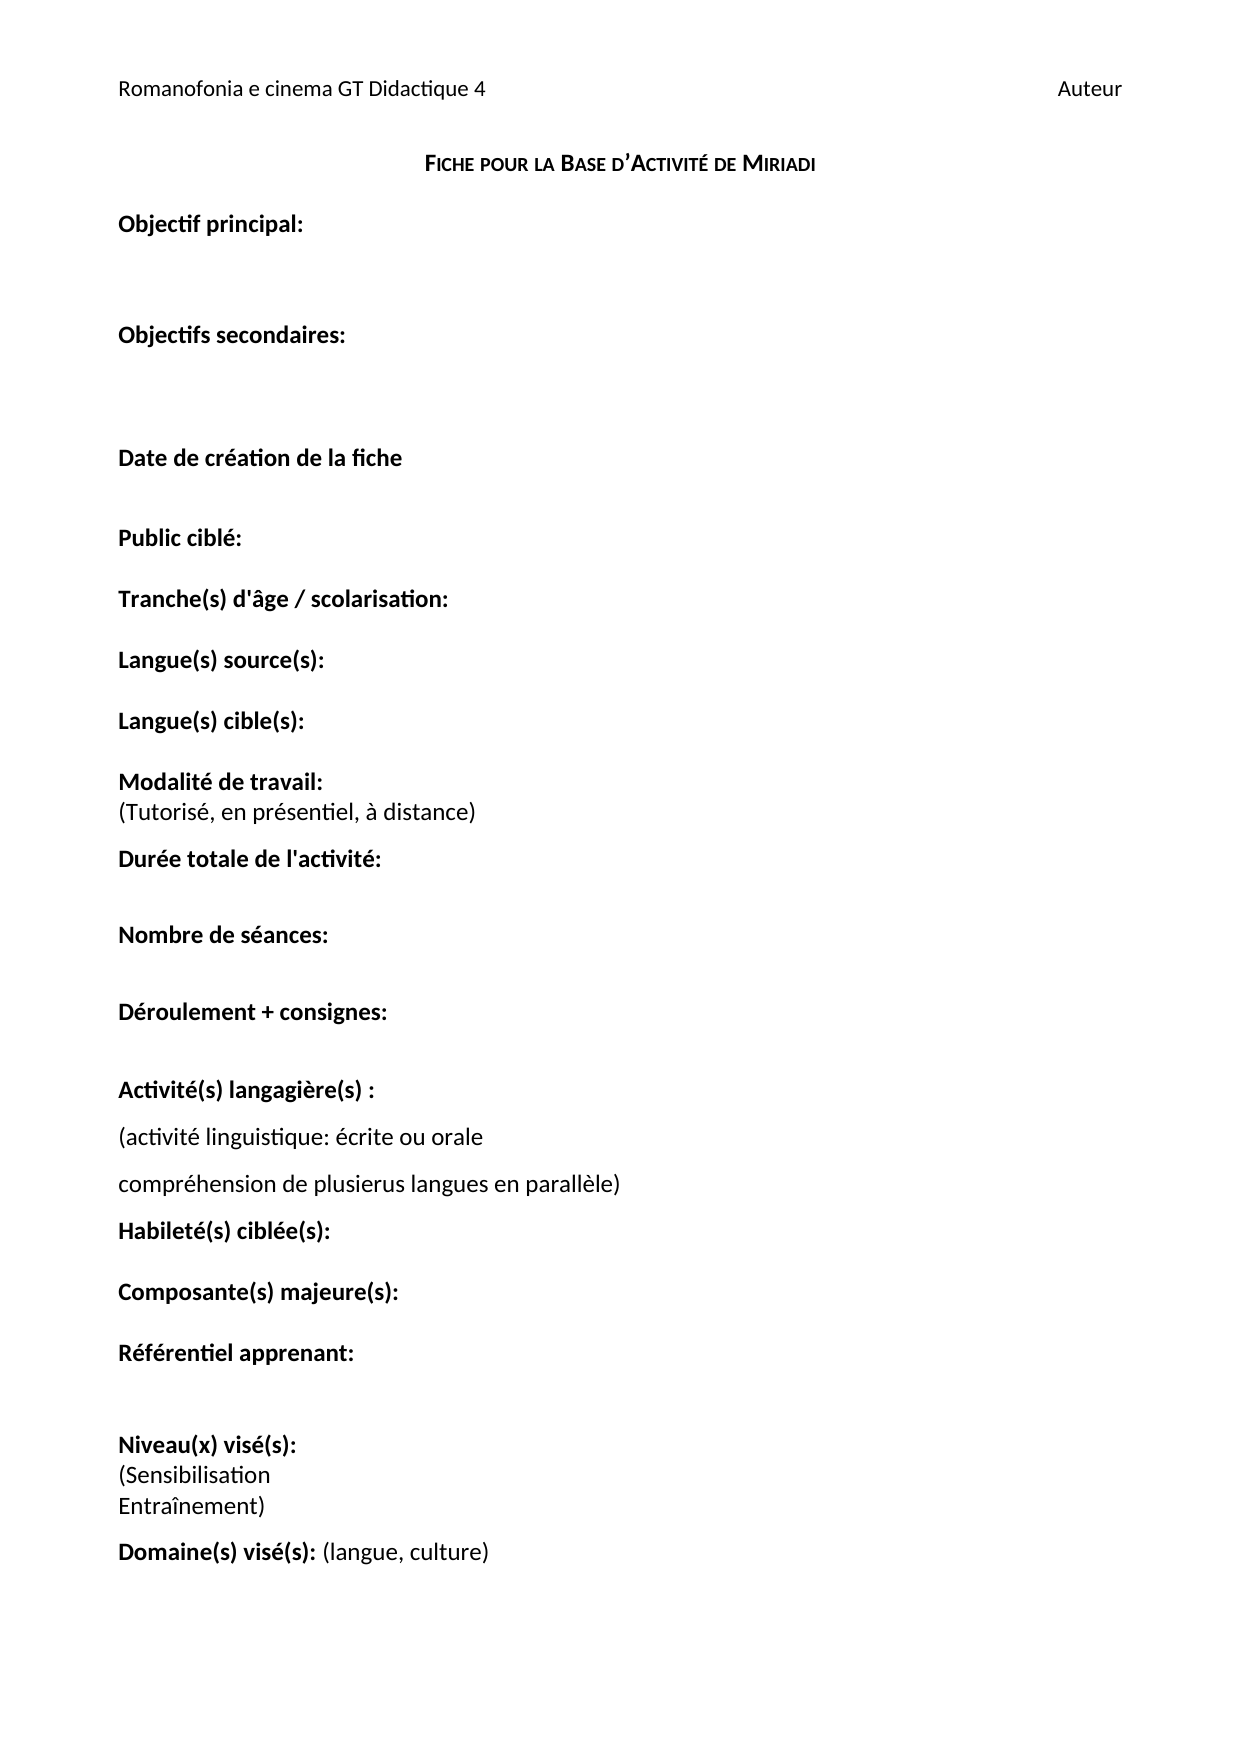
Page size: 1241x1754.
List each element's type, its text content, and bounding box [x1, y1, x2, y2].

text Déroulement + consignes: [118, 996, 1122, 1027]
text Entraînement) [118, 1490, 1122, 1521]
text Langue(s) source(s): [118, 644, 1122, 674]
text (Tutorisé, en présentiel, à distance) [118, 797, 1122, 827]
text Niveau(x) visé(s): [118, 1429, 1122, 1459]
text compréhension de plusierus langues en parallèle) [118, 1168, 1122, 1199]
text Objectif principal: [118, 209, 1122, 239]
text Fiche pour la Base d’Activité de Miriadi [118, 148, 1122, 178]
text Public ciblé: [118, 522, 1122, 552]
text Composante(s) majeure(s): [118, 1276, 1122, 1307]
text (activité linguistique: écrite ou orale [118, 1121, 1122, 1151]
text Modalité de travail: [118, 766, 1122, 797]
text Habileté(s) ciblée(s): [118, 1215, 1122, 1246]
text Activité(s) langagière(s) : [118, 1074, 1122, 1104]
text Durée totale de l'activité: [118, 843, 1122, 873]
text Objectifs secondaires: [118, 320, 1122, 350]
text Langue(s) cible(s): [118, 705, 1122, 736]
text Tranche(s) d'âge / scolarisation: [118, 583, 1122, 613]
text Domaine(s) visé(s): (langue, culture) [118, 1536, 1122, 1567]
text (Sensibilisation [118, 1459, 1122, 1490]
text Nombre de séances: [118, 919, 1122, 950]
text Date de création de la fiche [118, 442, 1122, 472]
text Référentiel apprenant: [118, 1337, 1122, 1368]
